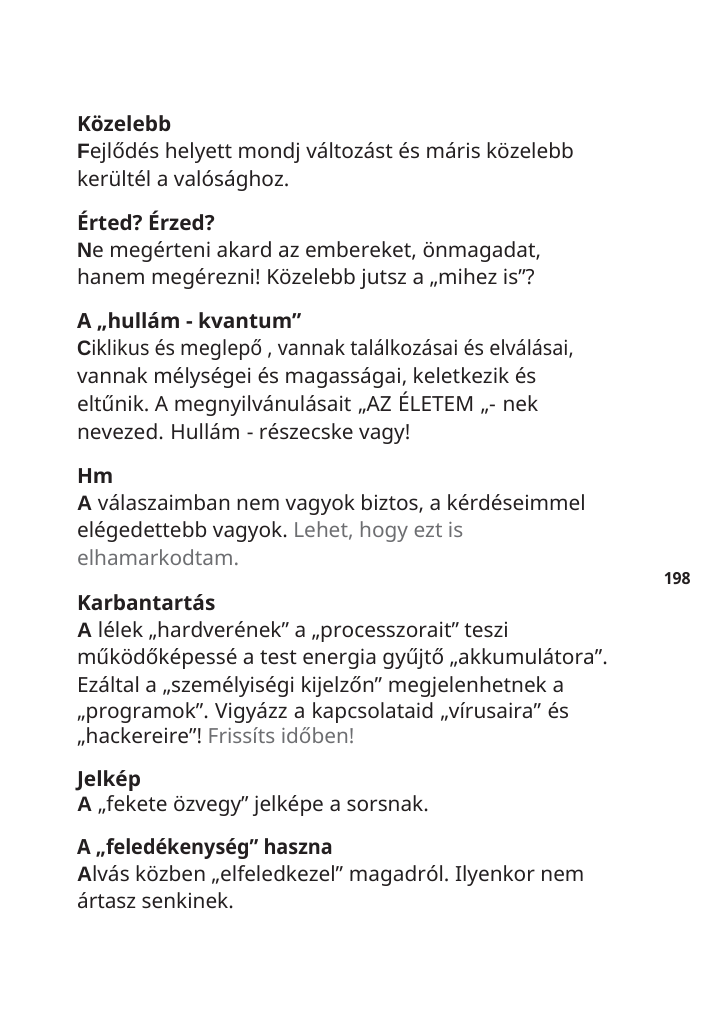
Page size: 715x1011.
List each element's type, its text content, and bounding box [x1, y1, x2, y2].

text A lélek „hardverének” a „processzorait” teszi működőképessé a test energia gyűjtő „akkumulátora”. Ezáltal a „személyiségi kijelzőn” megjelenhetnek a [77, 615, 629, 698]
text A válaszaimban nem vagyok biztos, a kérdéseimmel elégedettebb vagyok. Lehet, hogy ezt is elhamarkodtam. [77, 488, 597, 572]
text Ne megérteni akard az embereket, önmagadat, hanem megérezni! Közelebb jutsz a „mihez is”? [77, 235, 579, 291]
subtitle Hm [77, 464, 629, 488]
subtitle Érted? Érzed? [77, 211, 629, 235]
text Ciklikus és meglepő , vannak találkozásai és elválásai, vannak mélységei és magasságai, keletkezik és eltűnik. A megnyilvánulásait „AZ ÉLETEM „- nek nevezed. Hullám - részecske vagy! [77, 334, 606, 445]
text 198 [663, 566, 702, 589]
text Fejlődés helyett mondj változást és máris közelebb kerültél a valósághoz. [77, 137, 629, 192]
text „programok”. Vigyázz a kapcsolataid „vírusaira” és [77, 698, 629, 723]
subtitle Jelkép [77, 767, 629, 791]
subtitle A „feledékenység” haszna [77, 835, 629, 859]
subtitle Karbantartás [77, 591, 629, 615]
text Alvás közben „elfeledkezel” magadról. Ilyenkor nem ártasz senkinek. [77, 859, 629, 915]
subtitle Közelebb [77, 113, 629, 137]
subtitle A „hullám - kvantum” [77, 310, 629, 334]
text A „fekete özvegy” jelképe a sorsnak. [77, 791, 629, 816]
text „hackereire”! Frissíts időben! [77, 723, 629, 749]
